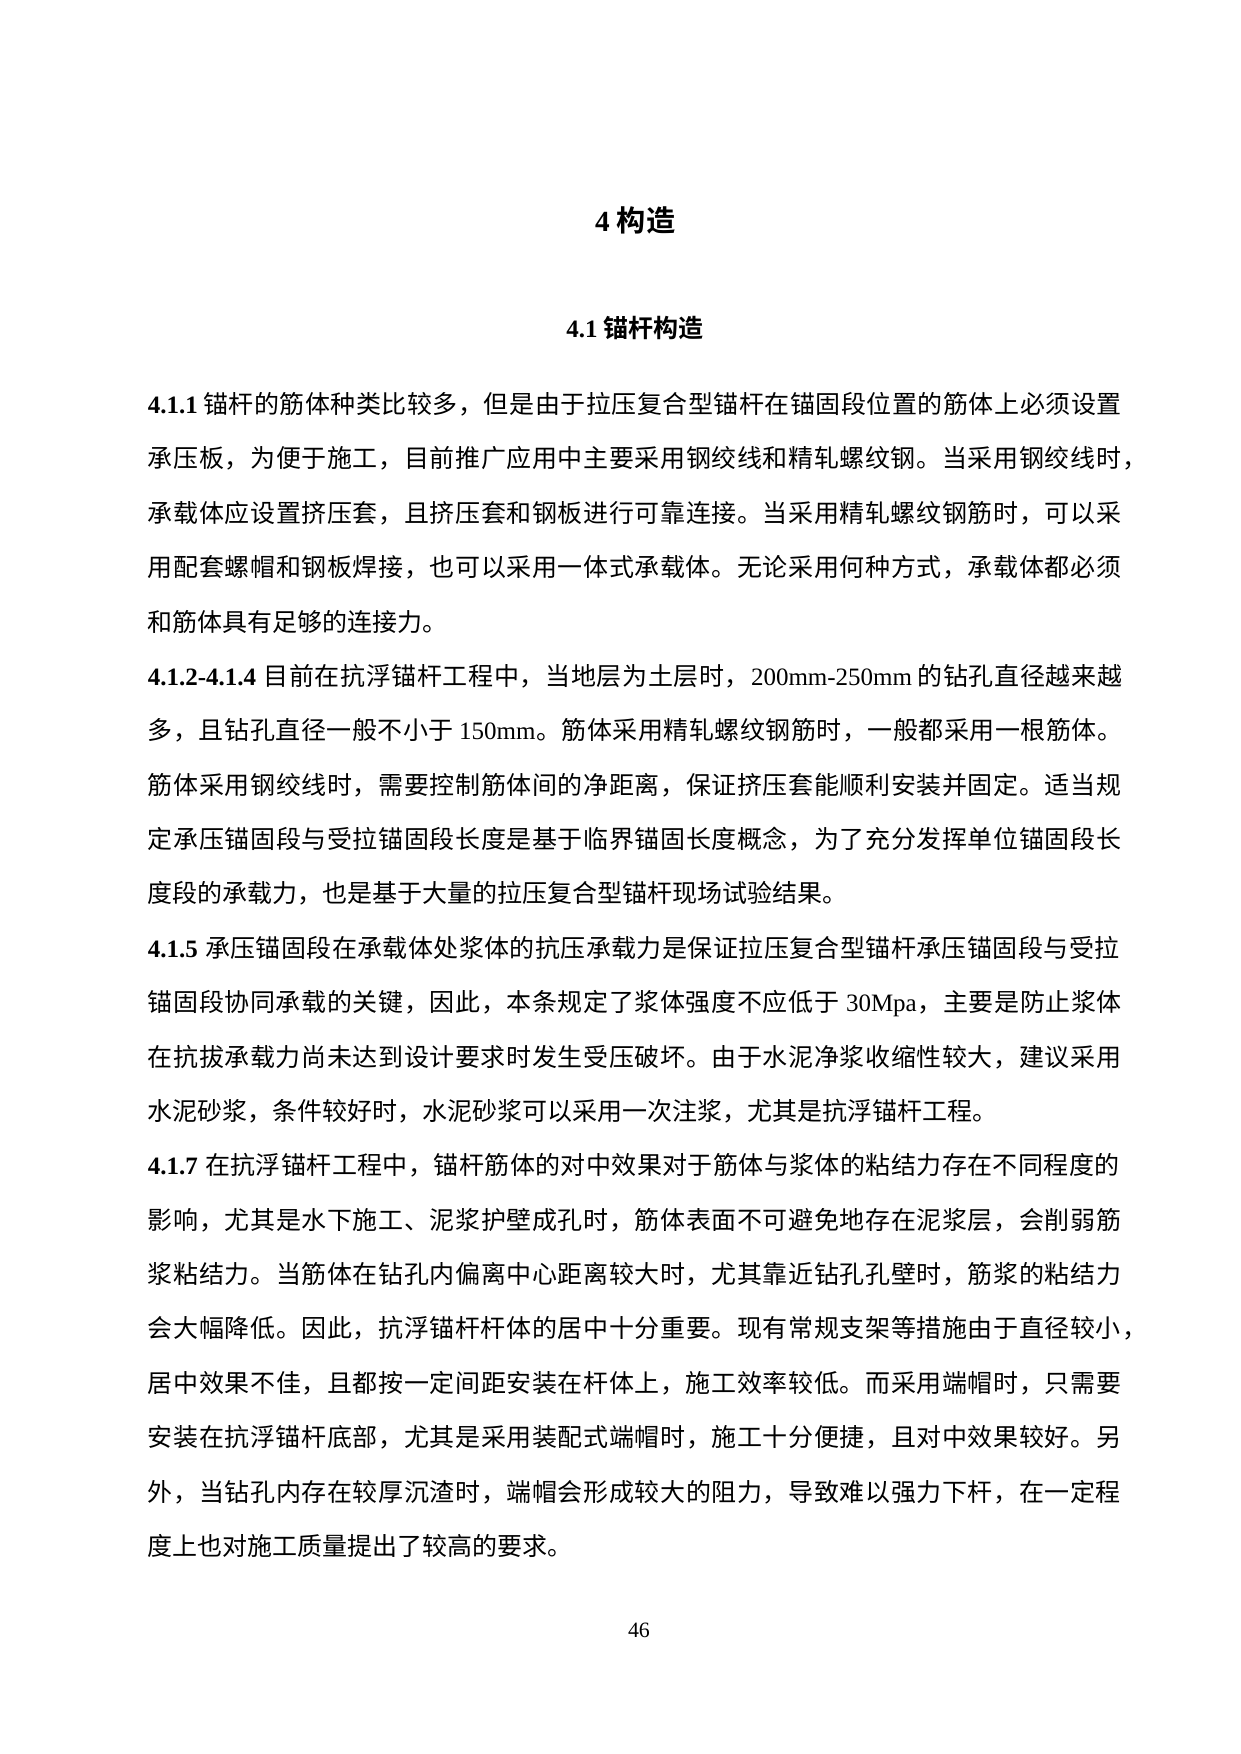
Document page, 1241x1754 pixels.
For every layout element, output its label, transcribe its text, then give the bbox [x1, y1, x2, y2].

text 4 构造 [148, 186, 1122, 251]
text 4.1.7 在抗浮锚杆工程中，锚杆筋体的对中效果对于筋体与浆体的粘结力存在不同程度的影响，尤其是水下施工、泥浆护壁成孔时，筋体表面不可避免地存在泥浆层，会削弱筋浆粘结力。当筋体在钻孔内偏离中心距离较大时，尤其靠近钻孔孔壁时，筋浆的粘结力会大幅降低。因此，抗浮锚杆杆体的居中十分重要。现有常规支架等措施由于直径较小，居中效果不佳，且都按一定间距安装在杆体上，施工效率较低。而采用端帽时，只需要安装在抗浮锚杆底部，尤其是采用装配式端帽时，施工十分便捷，且对中效果较好。另外，当钻孔内存在较厚沉渣时，端帽会形成较大的阻力，导致难以强力下杆，在一定程度上也对施工质量提出了较高的要求。 [148, 1146, 1122, 1563]
text 4.1.5 承压锚固段在承载体处浆体的抗压承载力是保证拉压复合型锚杆承压锚固段与受拉锚固段协同承载的关键，因此，本条规定了浆体强度不应低于30Mpa，主要是防止浆体在抗拔承载力尚未达到设计要求时发生受压破坏。由于水泥净浆收缩性较大，建议采用水泥砂浆，条件较好时，水泥砂浆可以采用一次注浆，尤其是抗浮锚杆工程。 [148, 928, 1122, 1128]
text 4.1.2-4.1.4 目前在抗浮锚杆工程中，当地层为土层时，200mm-250mm的钻孔直径越来越多，且钻孔直径一般不小于150mm。筋体采用精轧螺纹钢筋时，一般都采用一根筋体。筋体采用钢绞线时，需要控制筋体间的净距离，保证挤压套能顺利安装并固定。适当规定承压锚固段与受拉锚固段长度是基于临界锚固长度概念，为了充分发挥单位锚固段长度段的承载力，也是基于大量的拉压复合型锚杆现场试验结果。 [148, 656, 1122, 910]
text 4.1 锚杆构造 [148, 294, 1122, 359]
text 4.1.1锚杆的筋体种类比较多，但是由于拉压复合型锚杆在锚固段位置的筋体上必须设置承压板，为便于施工，目前推广应用中主要采用钢绞线和精轧螺纹钢。当采用钢绞线时，承载体应设置挤压套，且挤压套和钢板进行可靠连接。当采用精轧螺纹钢筋时，可以采用配套螺帽和钢板焊接，也可以采用一体式承载体。无论采用何种方式，承载体都必须和筋体具有足够的连接力。 [148, 384, 1122, 638]
